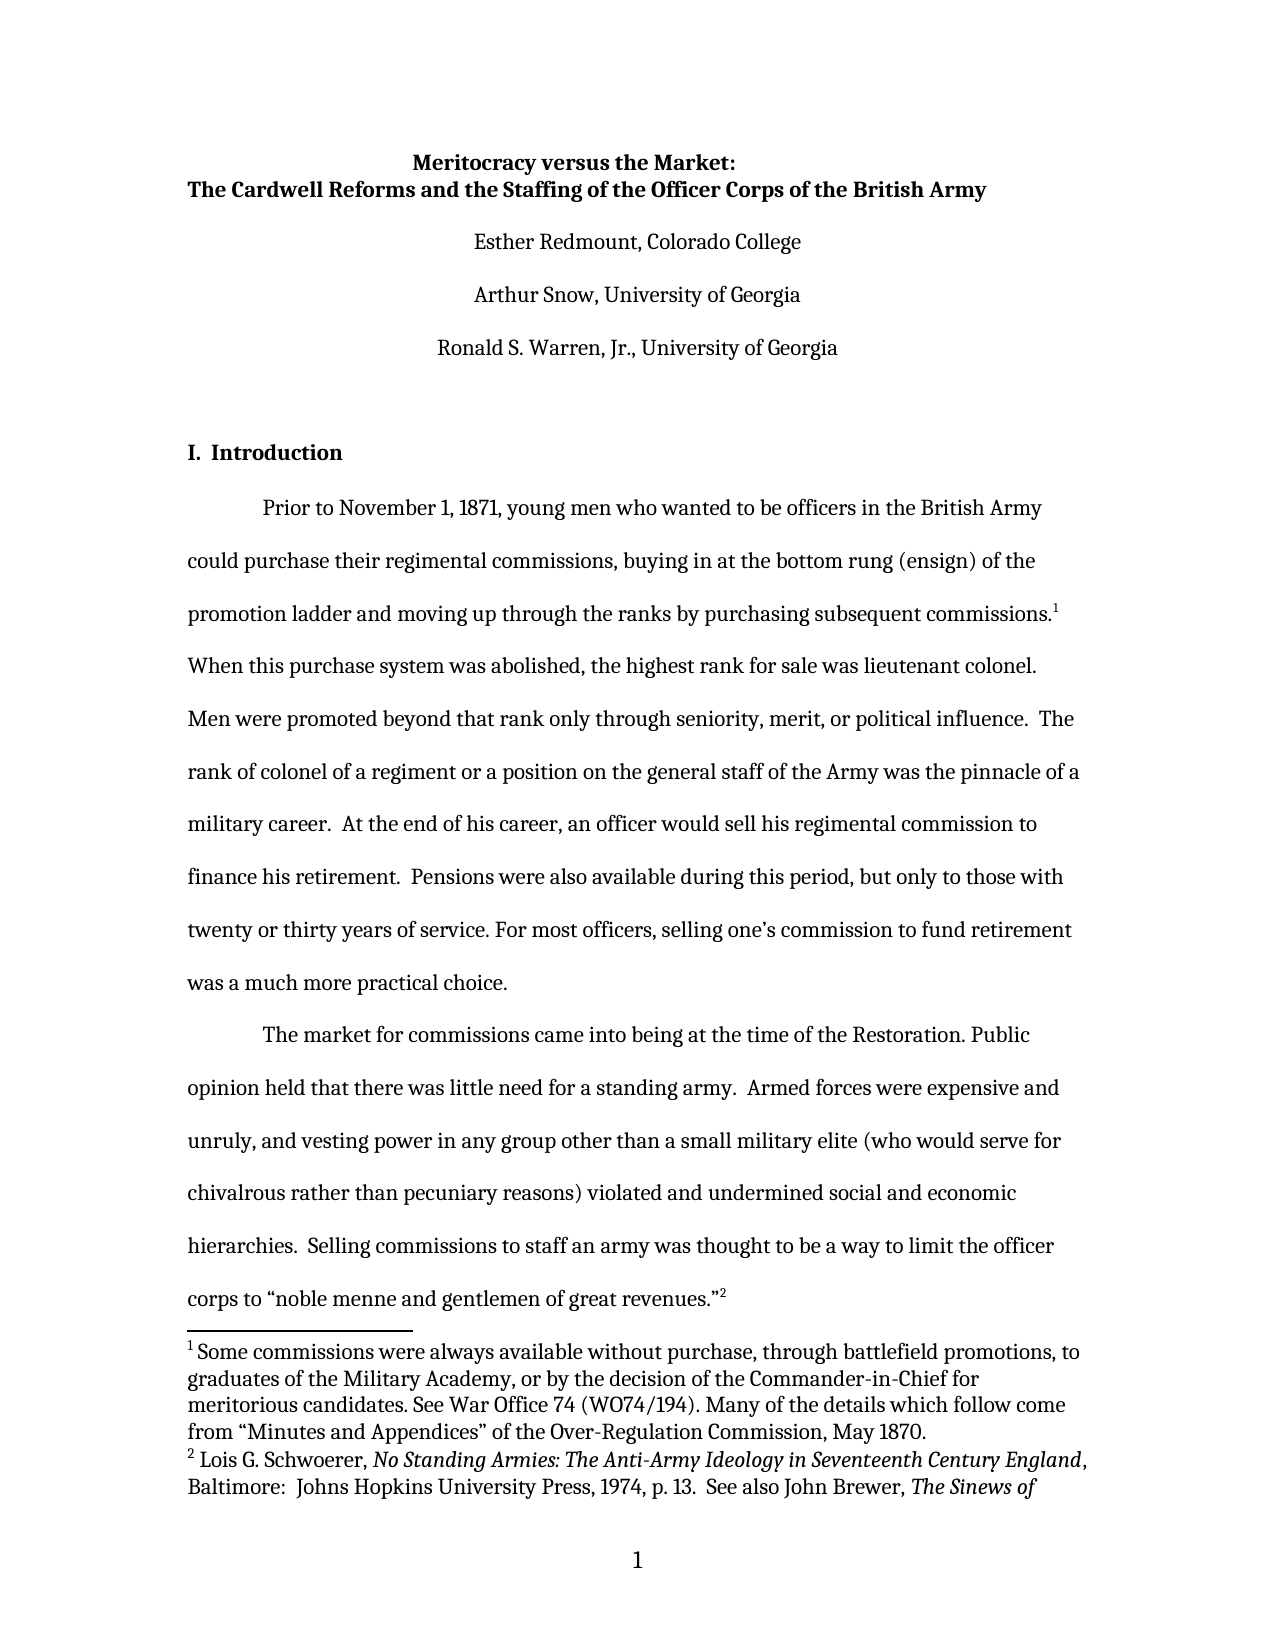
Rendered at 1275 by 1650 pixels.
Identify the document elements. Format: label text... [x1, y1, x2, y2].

text The market for commissions came into being at the time of the Restoration. Public opinion held that there was little need for a standing army. Armed forces were expensive and unruly, and vesting power in any group other than a small military elite (who would serve for chivalrous rather than pecuniary reasons) violated and undermined social and economic hierarchies. Selling commissions to staff an army was thought to be a way to limit the officer corps to “noble menne and gentlemen of great revenues.” [187, 1022, 1087, 1312]
text Arthur Snow, University of Georgia [187, 282, 1087, 308]
text Esther Redmount, Colorado College [187, 229, 1087, 255]
text I. Introduction [187, 440, 1087, 466]
text Ronald S. Warren, Jr., University of Georgia [187, 334, 1087, 361]
text The Cardwell Reforms and the Staffing of the Officer Corps of the British Army [187, 176, 1087, 203]
text Prior to November 1, 1871, young men who wanted to be officers in the British Army could purchase their regimental commissions, buying in at the bottom rung (ensign) of the promotion ladder and moving up through the ranks by purchasing subsequent commissions. When this purchase system was abolished, the highest rank for sale was lieutenant colonel. Men were promoted beyond that rank only through seniority, merit, or political influence. The rank of colonel of a regiment or a position on the general staff of the Army was the pinnacle of a military career. At the end of his career, an officer would sell his regimental commission to finance his retirement. Pensions were also available during this period, but only to those with twenty or thirty years of service. For most officers, selling one’s commission to fund retirement was a much more practical choice. [187, 495, 1087, 996]
text Meritocracy versus the Market: [187, 150, 1087, 176]
